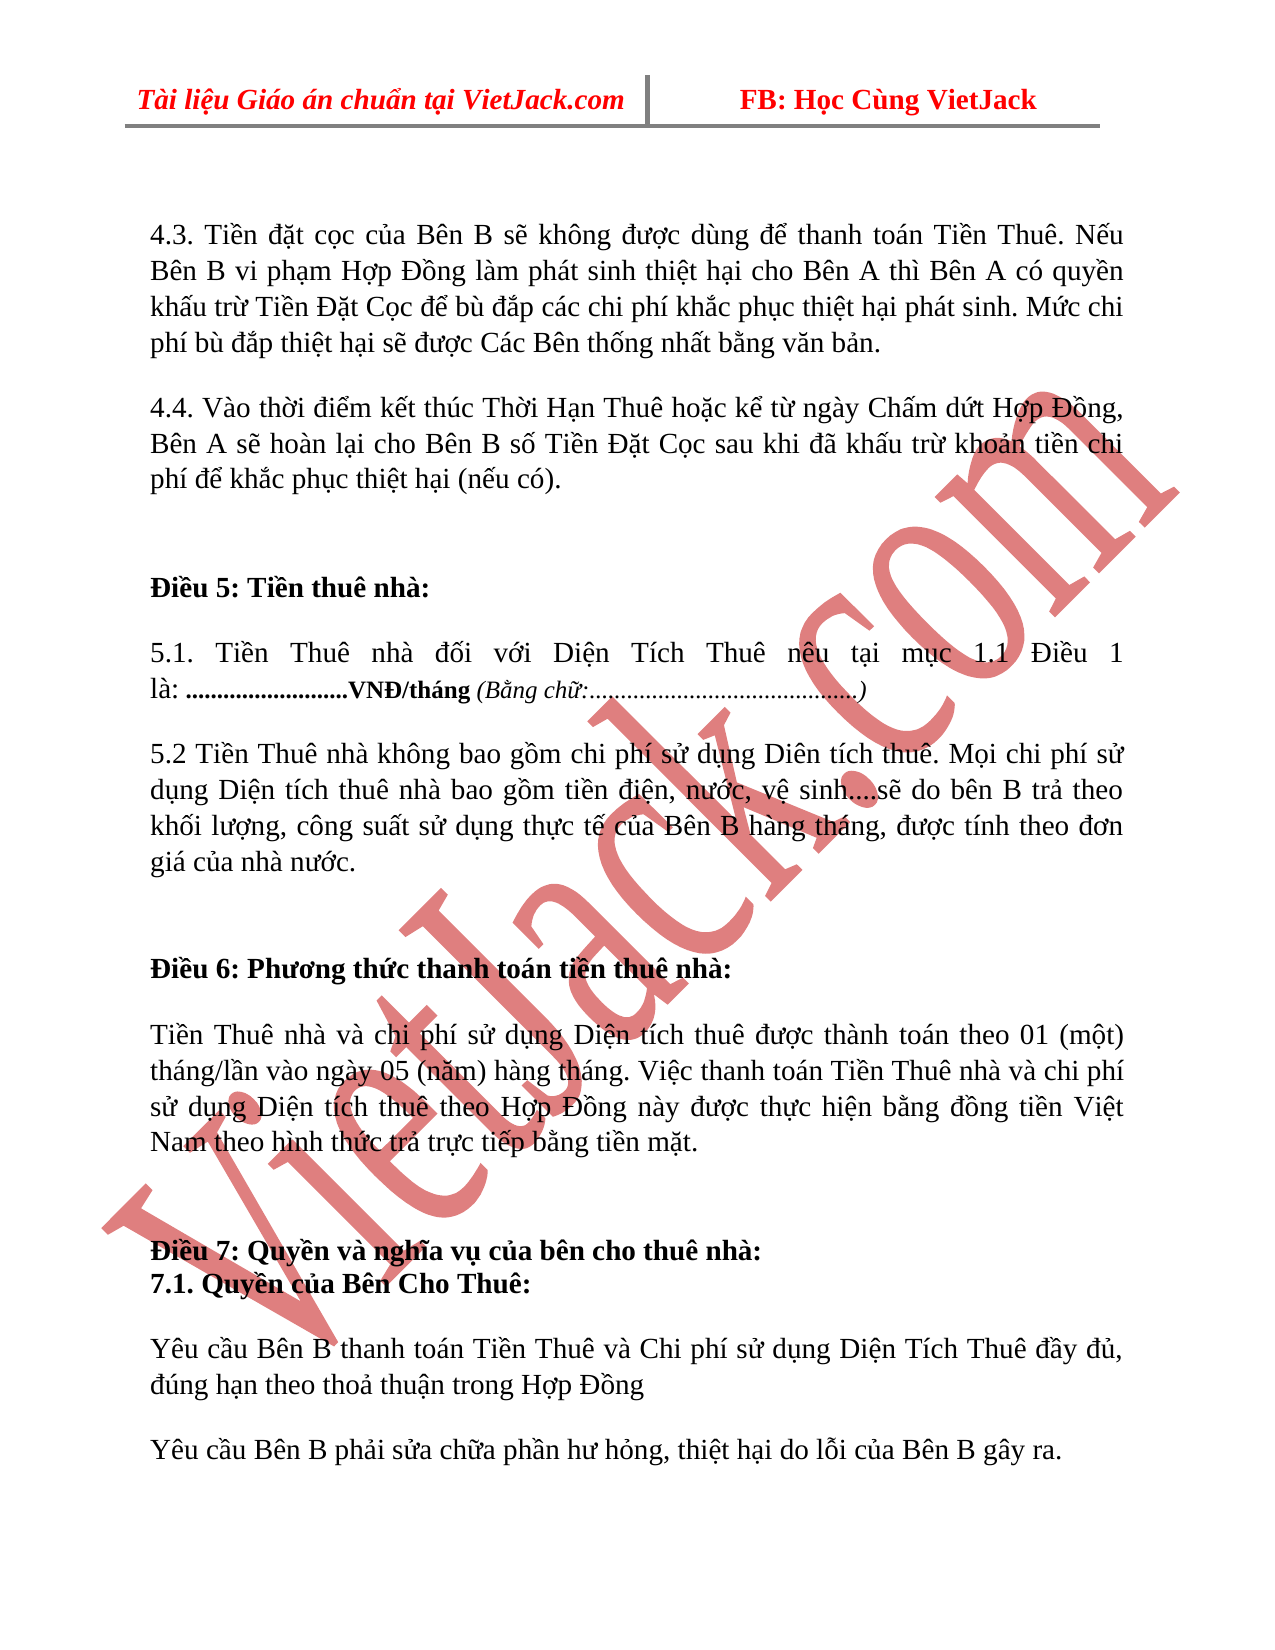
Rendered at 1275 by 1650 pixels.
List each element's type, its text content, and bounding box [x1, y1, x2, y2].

subtitle Điều 5: Tiền thuê nhà: [150, 570, 1125, 603]
text 4.3. Tiền đặt cọc của Bên B sẽ không được dùng để thanh toán Tiền Thuê. Nếu Bên B vi phạm Hợp Đồng làm phát sinh thiệt hại cho Bên A thì Bên A có quyền khấu trừ Tiền Đặt Cọc để bù đắp các chi phí khắc phục thiệt hại phát sinh. Mức chi phí bù đắp thiệt hại sẽ được Các Bên thống nhất bằng văn bản. [150, 214, 1125, 358]
subtitle Điều 7: Quyền và nghĩa vụ của bên cho thuê nhà: [150, 1233, 1125, 1266]
text 5.2 Tiền Thuê nhà không bao gồm chi phí sử dụng Diên tích thuê. Mọi chi phí sử dụng Diện tích thuê nhà bao gồm tiền điện, nước, vệ sinh....sẽ do bên B trả theo khối lượng, công suất sử dụng thực tế của Bên B hàng tháng, được tính theo đơn giá của nhà nước. [150, 733, 1125, 877]
text 4.4. Vào thời điểm kết thúc Thời Hạn Thuê hoặc kể từ ngày Chấm dứt Hợp Đồng, Bên A sẽ hoàn lại cho Bên B số Tiền Đặt Cọc sau khi đã khấu trừ khoản tiền chi phí để khắc phục thiệt hại (nếu có). [150, 387, 1125, 495]
text Yêu cầu Bên B thanh toán Tiền Thuê và Chi phí sử dụng Diện Tích Thuê đầy đủ, đúng hạn theo thoả thuận trong Hợp Đồng [150, 1329, 1125, 1401]
text Tiền Thuê nhà và chi phí sử dụng Diện tích thuê được thành toán theo 01 (một) tháng/lần vào ngày 05 (năm) hàng tháng. Việc thanh toán Tiền Thuê nhà và chi phí sử dụng Diện tích thuê theo Hợp Đồng này được thực hiện bằng đồng tiền Việt Nam theo hình thức trả trực tiếp bằng tiền mặt. [150, 1014, 1125, 1158]
text Yêu cầu Bên B phải sửa chữa phần hư hỏng, thiệt hại do lỗi của Bên B gây ra. [150, 1430, 1125, 1466]
subtitle 7.1. Quyền của Bên Cho Thuê: [150, 1266, 1125, 1300]
subtitle Điều 6: Phương thức thanh toán tiền thuê nhà: [150, 952, 1125, 985]
text 5.1. Tiền Thuê nhà đối với Diện Tích Thuê nêu tại mục 1.1 Điều 1 là: ..........................VNĐ/tháng (Bằng chữ:...........................................) [150, 632, 1125, 704]
